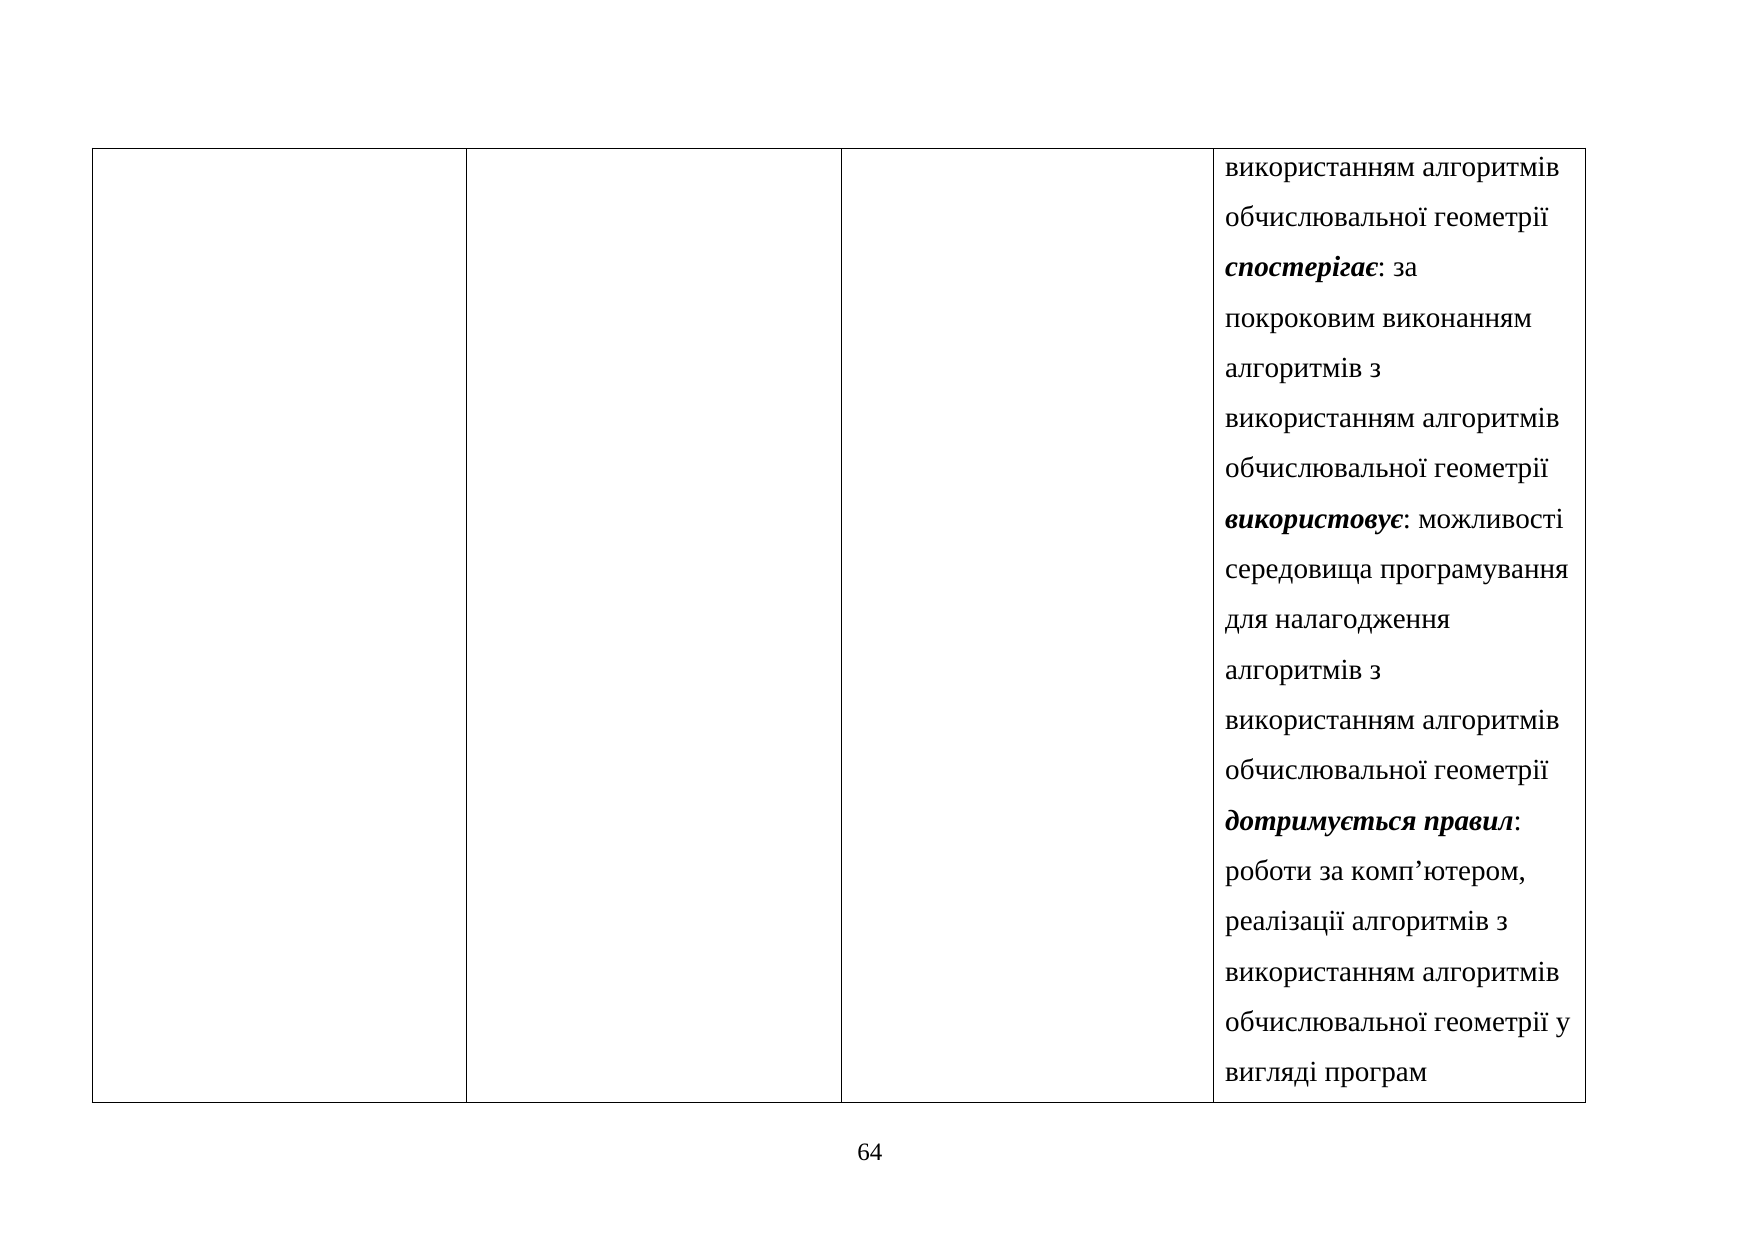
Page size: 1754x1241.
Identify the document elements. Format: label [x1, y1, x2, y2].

table_cell [842, 149, 1213, 1102]
table_cell [93, 149, 466, 1102]
table_cell [467, 149, 841, 1102]
table_cell [1214, 149, 1585, 1102]
